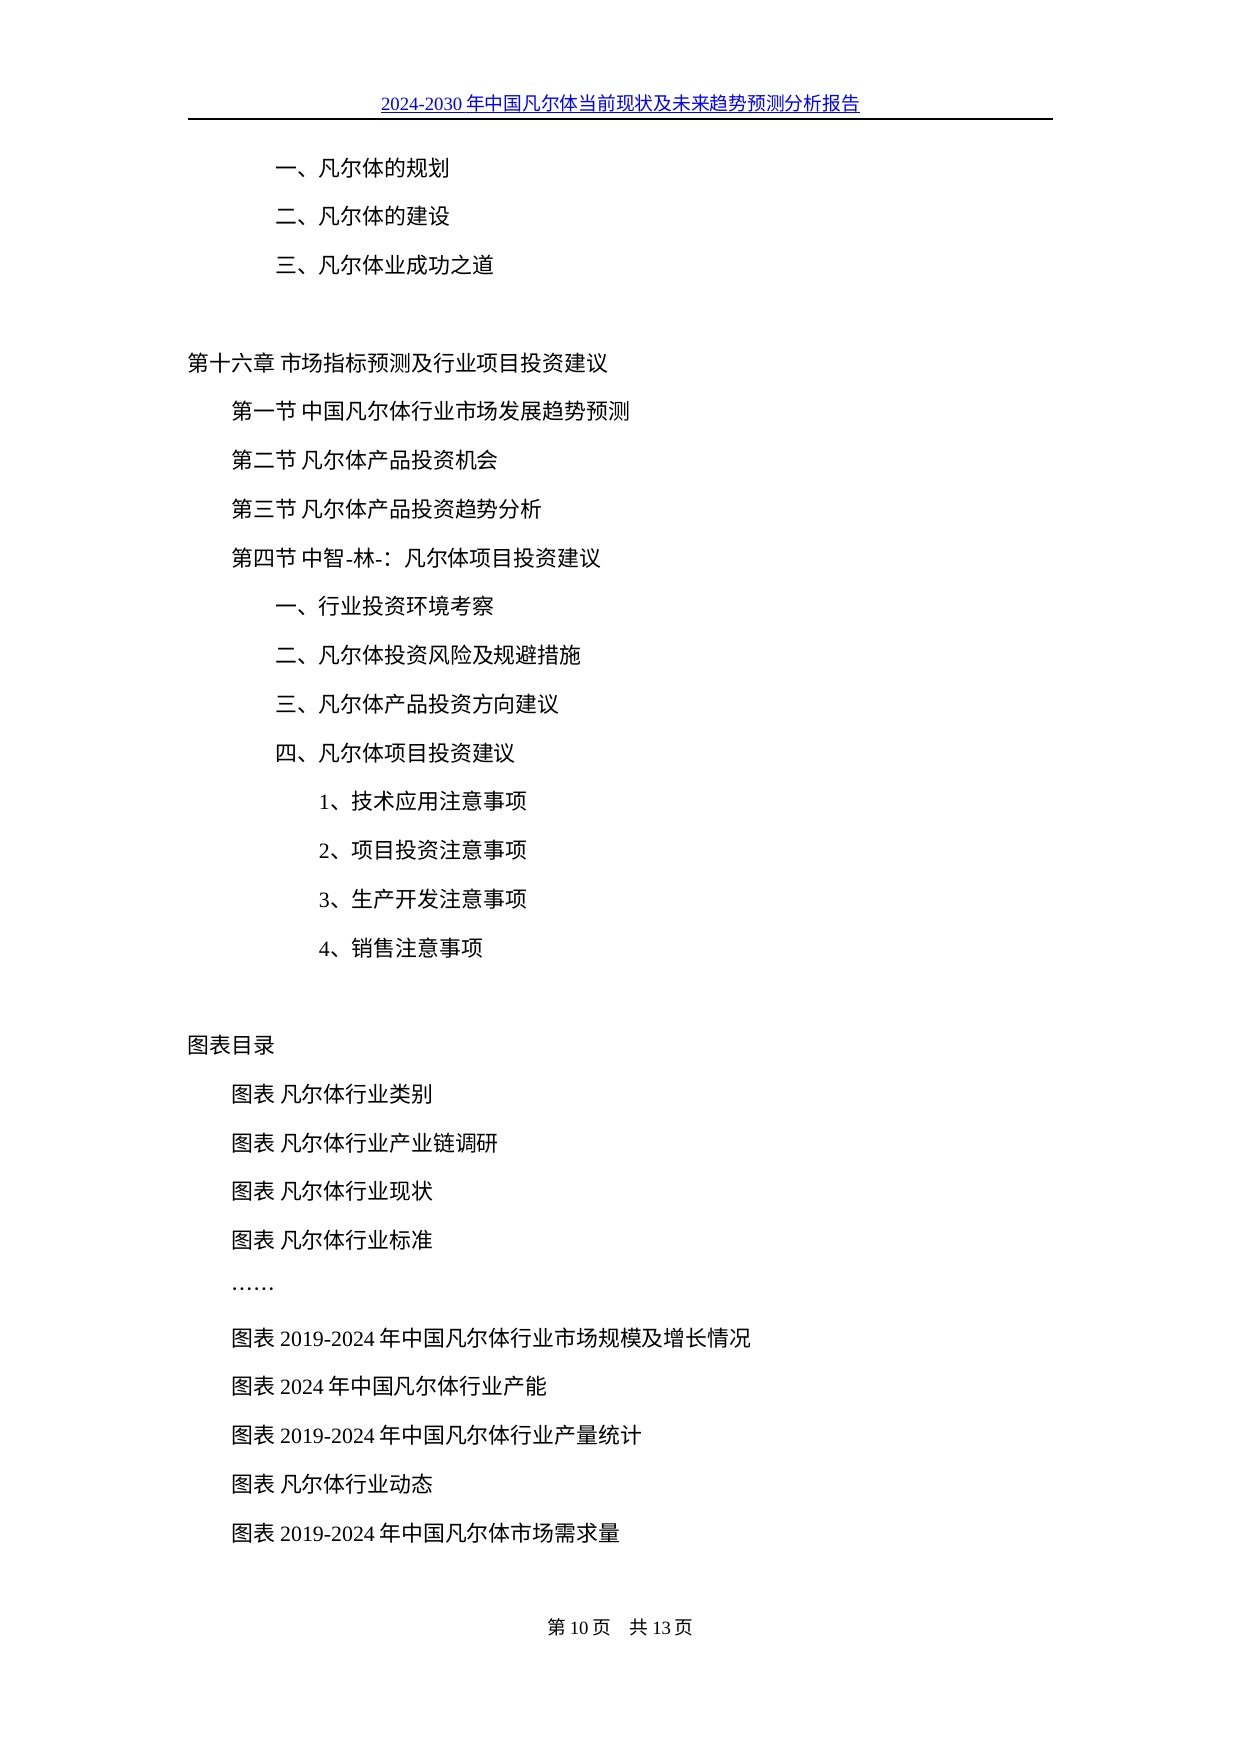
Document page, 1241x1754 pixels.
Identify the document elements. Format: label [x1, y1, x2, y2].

text [187, 150, 1053, 1548]
